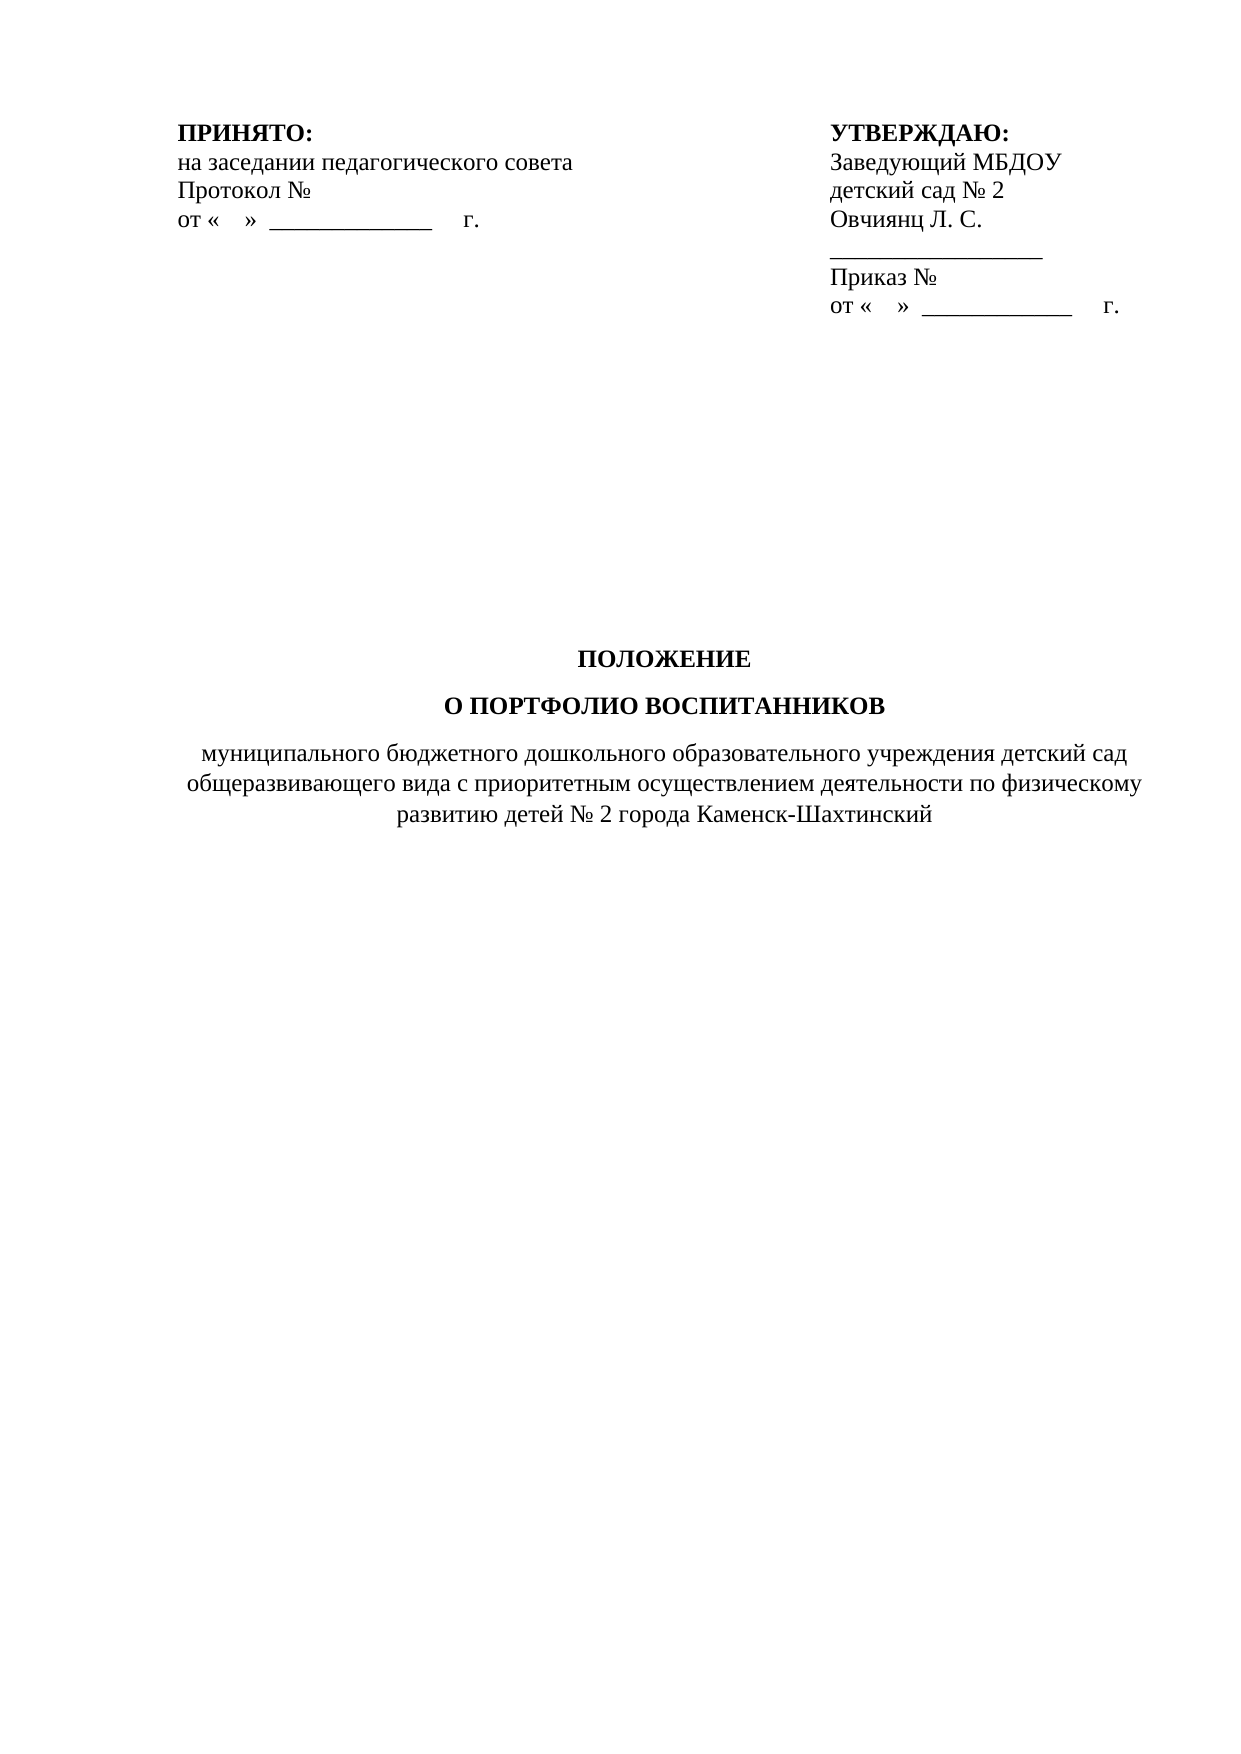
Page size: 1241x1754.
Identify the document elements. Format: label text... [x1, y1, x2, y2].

text О ПОРТФОЛИО ВОСПИТАННИКОВ [177, 691, 1152, 720]
table_header ПРИНЯТО: на заседании педагогического совета Протокол № от « » _____________ г. [166, 118, 818, 319]
text муниципального бюджетного дошкольного образовательного учреждения детский сад общеразвивающего вида с приоритетным осуществлением деятельности по физическому развитию детей № 2 города Каменск-Шахтинский [177, 738, 1152, 828]
table_header УТВЕРЖДАЮ: Заведующий МБДОУ детский сад № 2 Овчиянц Л. С. _________________ Приказ № от « » ____________ г. [819, 118, 1163, 319]
text ПОЛОЖЕНИЕ [177, 644, 1152, 673]
